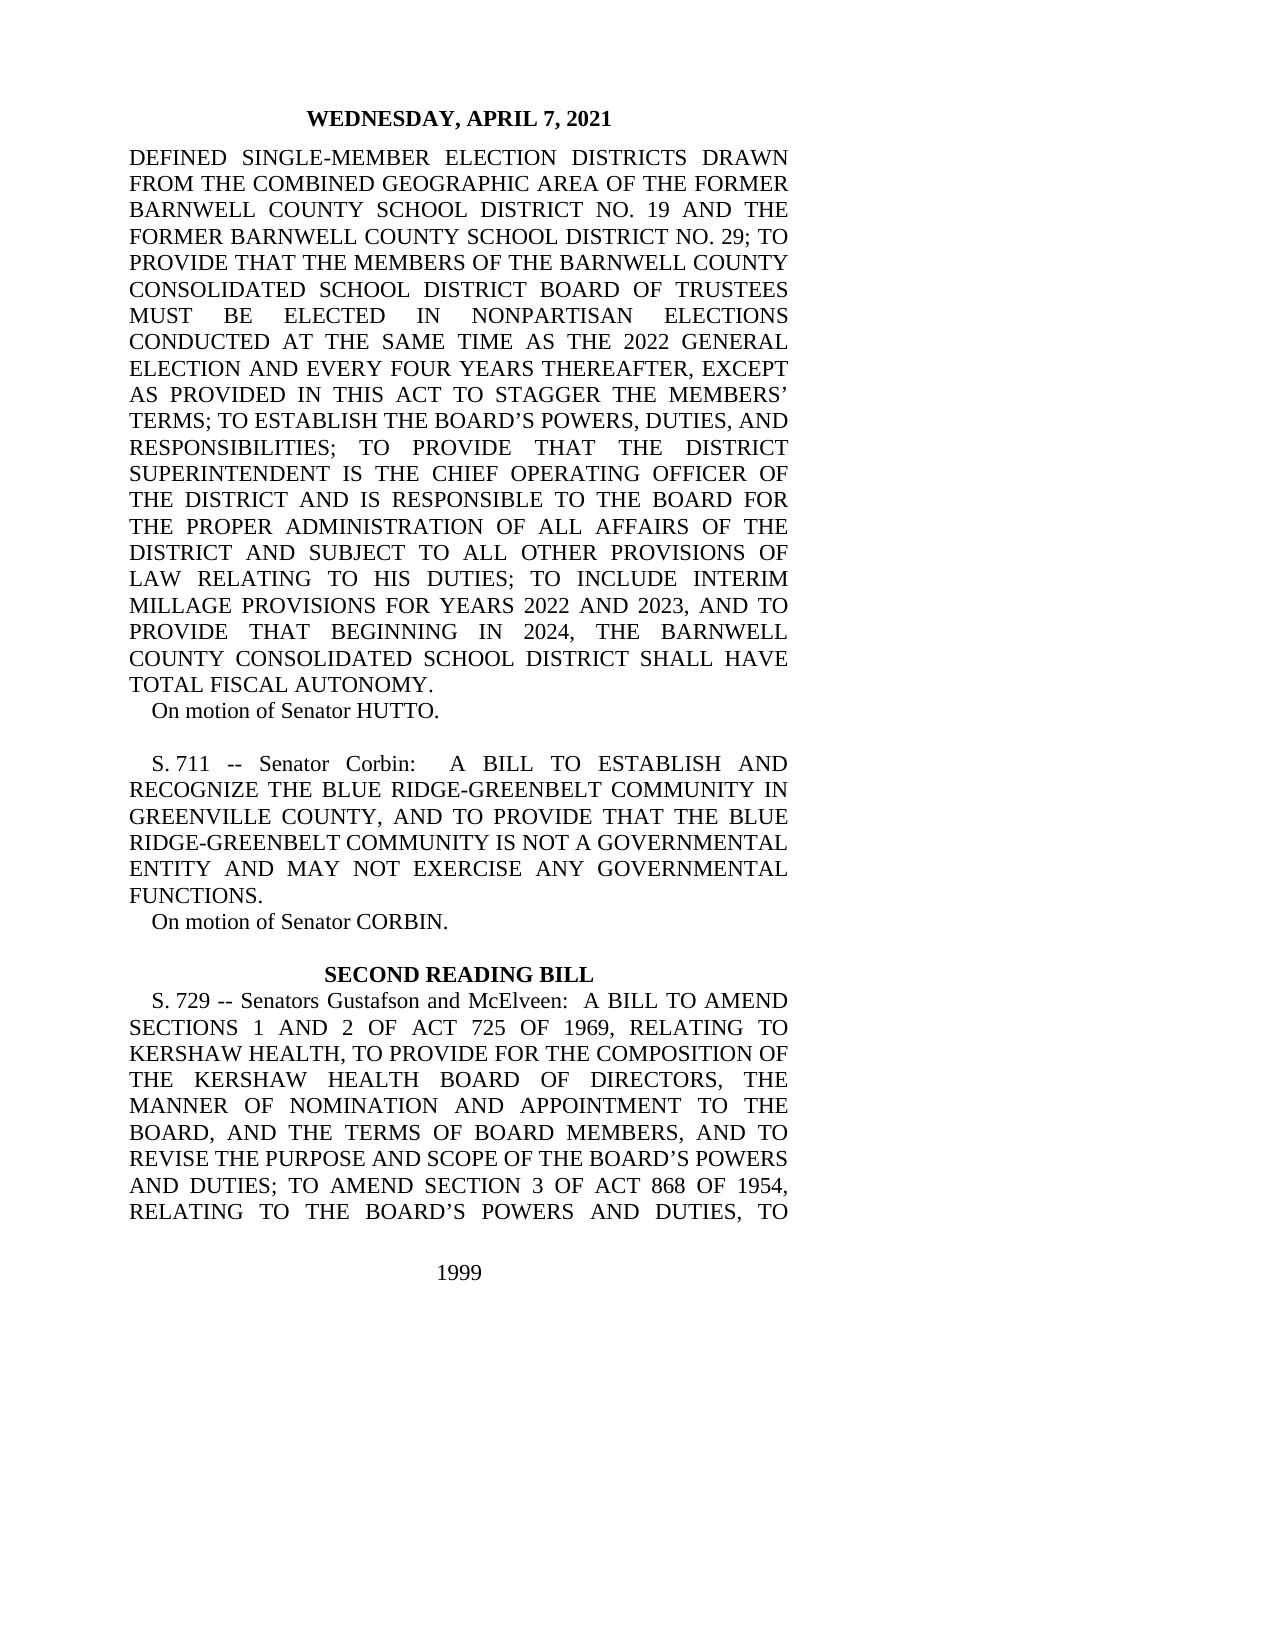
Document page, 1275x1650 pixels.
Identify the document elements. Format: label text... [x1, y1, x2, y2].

text SECOND READING BILL [129, 961, 789, 987]
text On motion of Senator CORBIN. [129, 908, 789, 934]
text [129, 987, 789, 1224]
text On motion of Senator HUTTO. [129, 697, 789, 724]
text S. 711 -- Senator Corbin: A BILL TO ESTABLISH AND RECOGNIZE THE BLUE RIDGE-GREENBELT COMMUNITY IN GREENVILLE COUNTY, AND TO PROVIDE THAT THE BLUE RIDGE-GREENBELT COMMUNITY IS NOT A GOVERNMENTAL ENTITY AND MAY NOT EXERCISE ANY GOVERNMENTAL FUNCTIONS. [129, 750, 789, 908]
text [129, 144, 789, 697]
